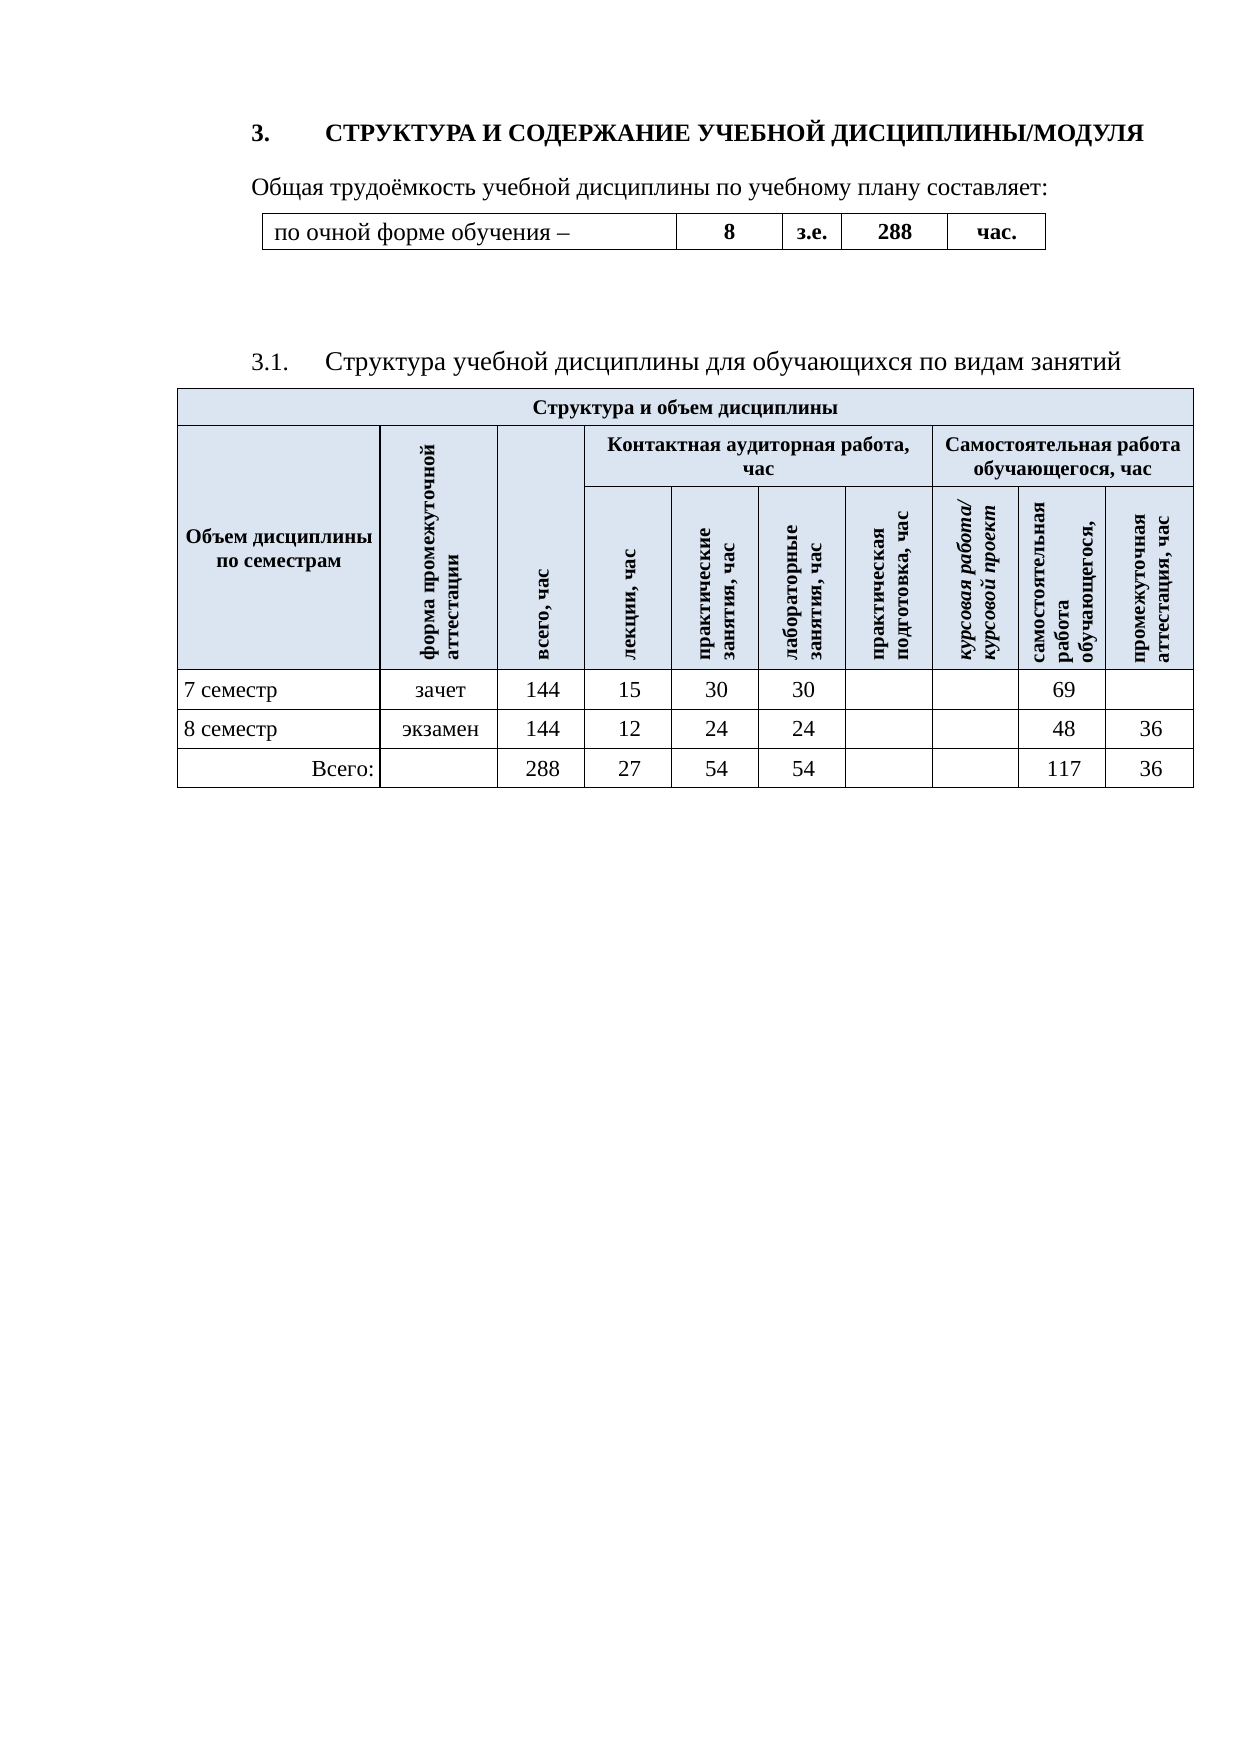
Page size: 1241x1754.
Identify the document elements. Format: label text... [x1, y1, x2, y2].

table_cell 36 [1106, 710, 1193, 748]
table_header 8 [677, 214, 782, 248]
table_cell 48 [1019, 710, 1105, 748]
table_cell практическая подготовка, час [846, 487, 932, 669]
table_header з.е. [783, 214, 841, 248]
table_cell всего, час [498, 426, 584, 669]
subtitle СТРУКТУРА И СОДЕРЖАНИЕ УЧЕБНОЙ ДИСЦИПЛИНЫ/МОДУЛЯ [251, 118, 1181, 147]
table_cell 24 [759, 710, 845, 748]
table_cell самостоятельная работа обучающегося, час [1019, 487, 1105, 669]
table_cell 36 [1106, 749, 1193, 787]
table_cell Объем дисциплины по семестрам [178, 426, 379, 669]
table_cell 54 [759, 749, 845, 787]
table_cell [381, 749, 497, 787]
table_header Структура и объем дисциплины [178, 389, 1193, 425]
table_cell практические занятия, час [672, 487, 758, 669]
table_header 288 [842, 214, 947, 248]
table_header по очной форме обучения – [263, 214, 676, 248]
list Общая трудоёмкость учебной дисциплины по учебному плану составляет: [251, 172, 1181, 201]
table_cell [1106, 670, 1193, 708]
table_cell [933, 710, 1018, 748]
table_header час. [948, 214, 1045, 248]
table_cell экзамен [381, 710, 497, 748]
table_cell курсовая работа/ курсовой проект [933, 487, 1018, 669]
table_cell 144 [498, 710, 584, 748]
table_cell 54 [672, 749, 758, 787]
table_cell [933, 749, 1018, 787]
table_cell 30 [759, 670, 845, 708]
table_cell 12 [585, 710, 671, 748]
subtitle Структура учебной дисциплины для обучающихся по видам занятий [251, 344, 1181, 376]
table_cell форма промежуточной аттестации [381, 426, 497, 669]
table_cell 15 [585, 670, 671, 708]
table_cell Всего: [178, 749, 379, 787]
table_cell промежуточная аттестация, час [1106, 487, 1193, 669]
table_cell Самостоятельная работа обучающегося, час [933, 426, 1193, 486]
table_cell 30 [672, 670, 758, 708]
table_cell лабораторные занятия, час [759, 487, 845, 669]
table_cell 288 [498, 749, 584, 787]
table_cell 24 [672, 710, 758, 748]
table_cell [933, 670, 1018, 708]
table_cell лекции, час [585, 487, 671, 669]
table_cell 7 семестр [178, 670, 379, 708]
table_cell зачет [381, 670, 497, 708]
table_cell 8 семестр [178, 710, 379, 748]
table_cell 27 [585, 749, 671, 787]
table_cell 144 [498, 670, 584, 708]
table_cell 69 [1019, 670, 1105, 708]
table_cell Контактная аудиторная работа, час [585, 426, 932, 486]
table_cell [846, 710, 932, 748]
table_cell [846, 749, 932, 787]
table_cell [846, 670, 932, 708]
table_cell 117 [1019, 749, 1105, 787]
